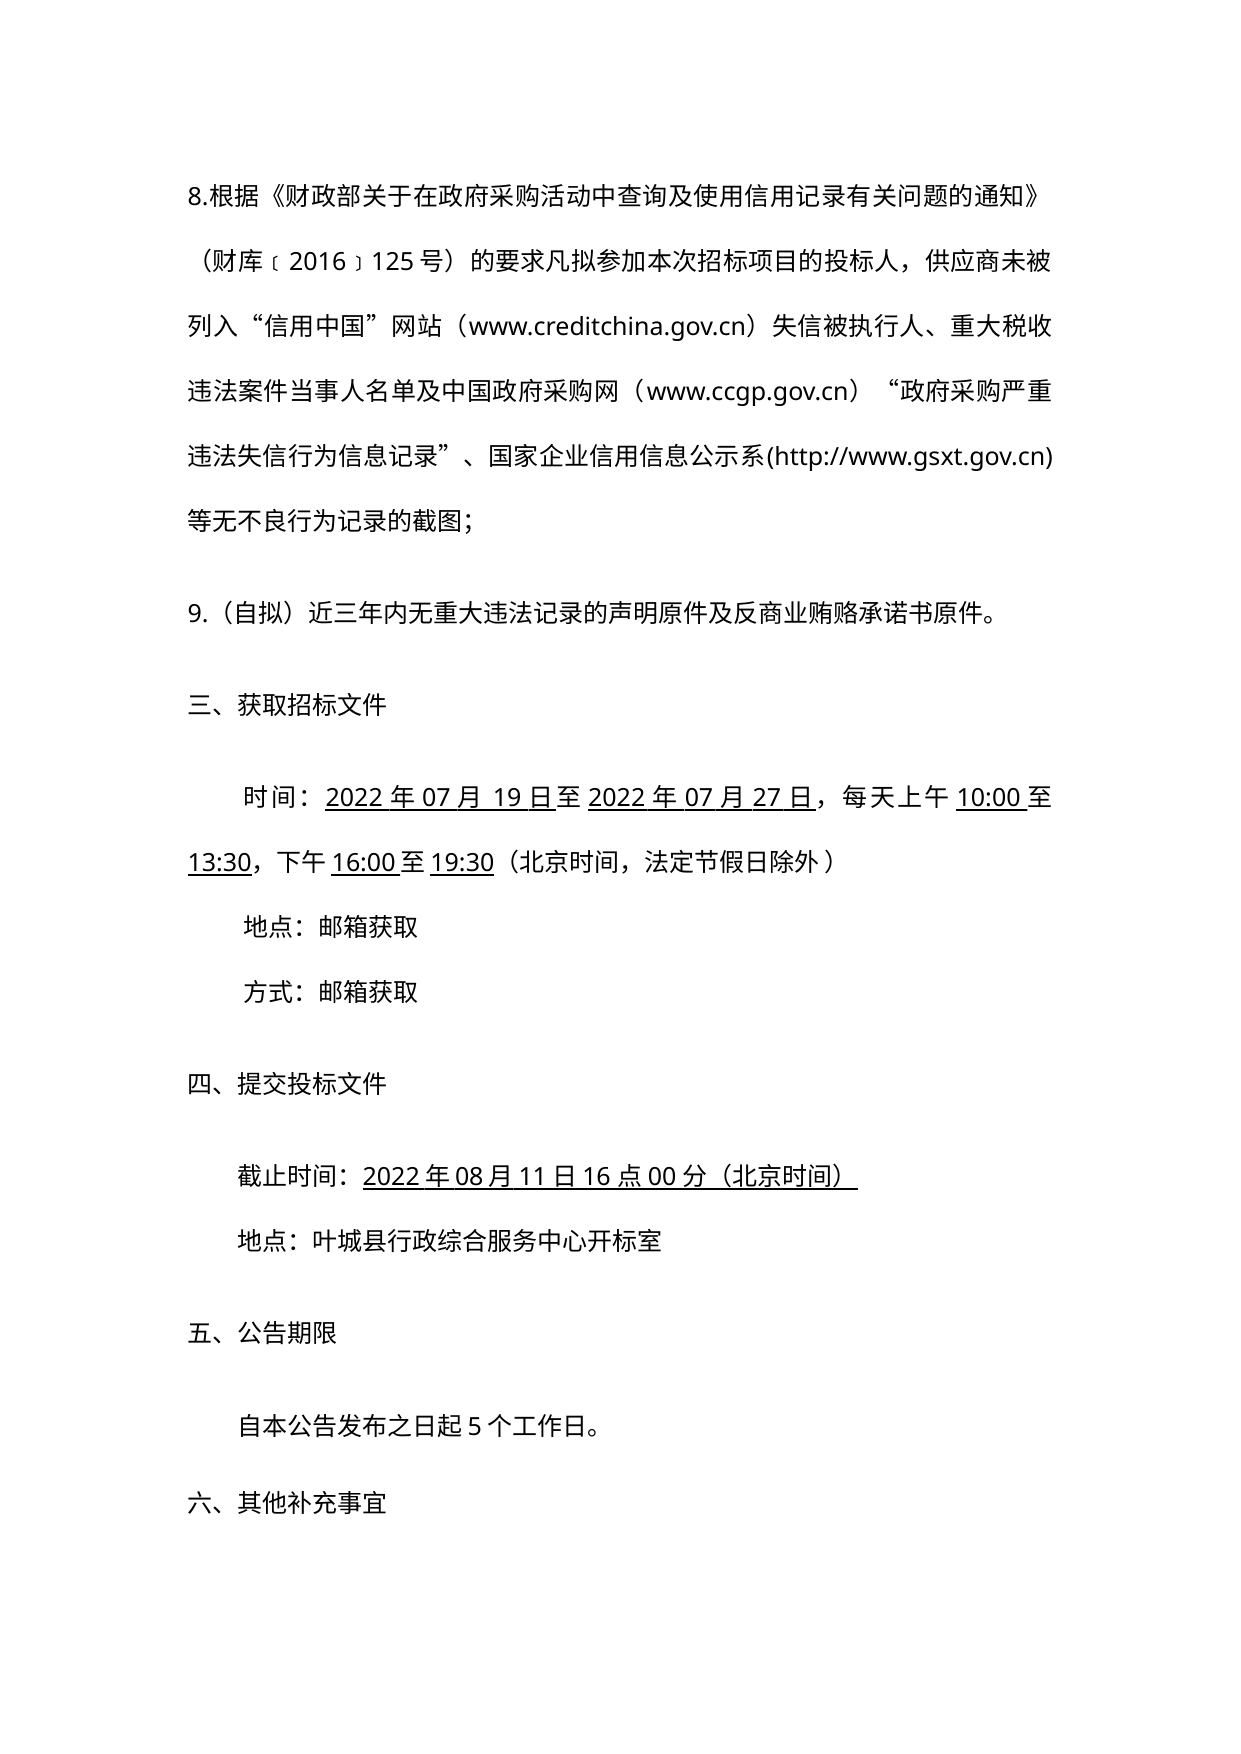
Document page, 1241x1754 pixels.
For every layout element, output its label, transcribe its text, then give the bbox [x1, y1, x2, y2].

text 8.根据《财政部关于在政府采购活动中查询及使用信用记录有关问题的通知》（财库﹝2016﹞125号）的要求凡拟参加本次招标项目的投标人，供应商未被列入“信用中国”网站（www.creditchina.gov.cn）失信被执行人、重大税收违法案件当事人名单及中国政府采购网（www.ccgp.gov.cn）“政府采购严重违法失信行为信息记录”、国家企业信用信息公示系(http://www.gsxt.gov.cn)等无不良行为记录的截图； [187, 162, 1053, 552]
text 方式：邮箱获取 [187, 958, 1053, 1023]
text 9.（自拟）近三年内无重大违法记录的声明原件及反商业贿赂承诺书原件。 [187, 579, 1053, 644]
list 其他补充事宜 [187, 1469, 1053, 1534]
text 三、获取招标文件 [187, 671, 1053, 736]
text 时间：2022年07月 19日至2022年07月27日，每天上午10:00至13:30，下午16:00至19:30（北京时间，法定节假日除外 ） [187, 763, 1053, 893]
text 截止时间：2022年08月11日16 点 00 分（北京时间） [187, 1142, 1053, 1207]
text 五、公告期限 [187, 1299, 1053, 1364]
text 地点：邮箱获取 [187, 893, 1053, 958]
text 地点：叶城县行政综合服务中心开标室 [187, 1207, 1053, 1272]
text 四、提交投标文件 [187, 1050, 1053, 1115]
text 自本公告发布之日起5个工作日。 [187, 1392, 1053, 1457]
